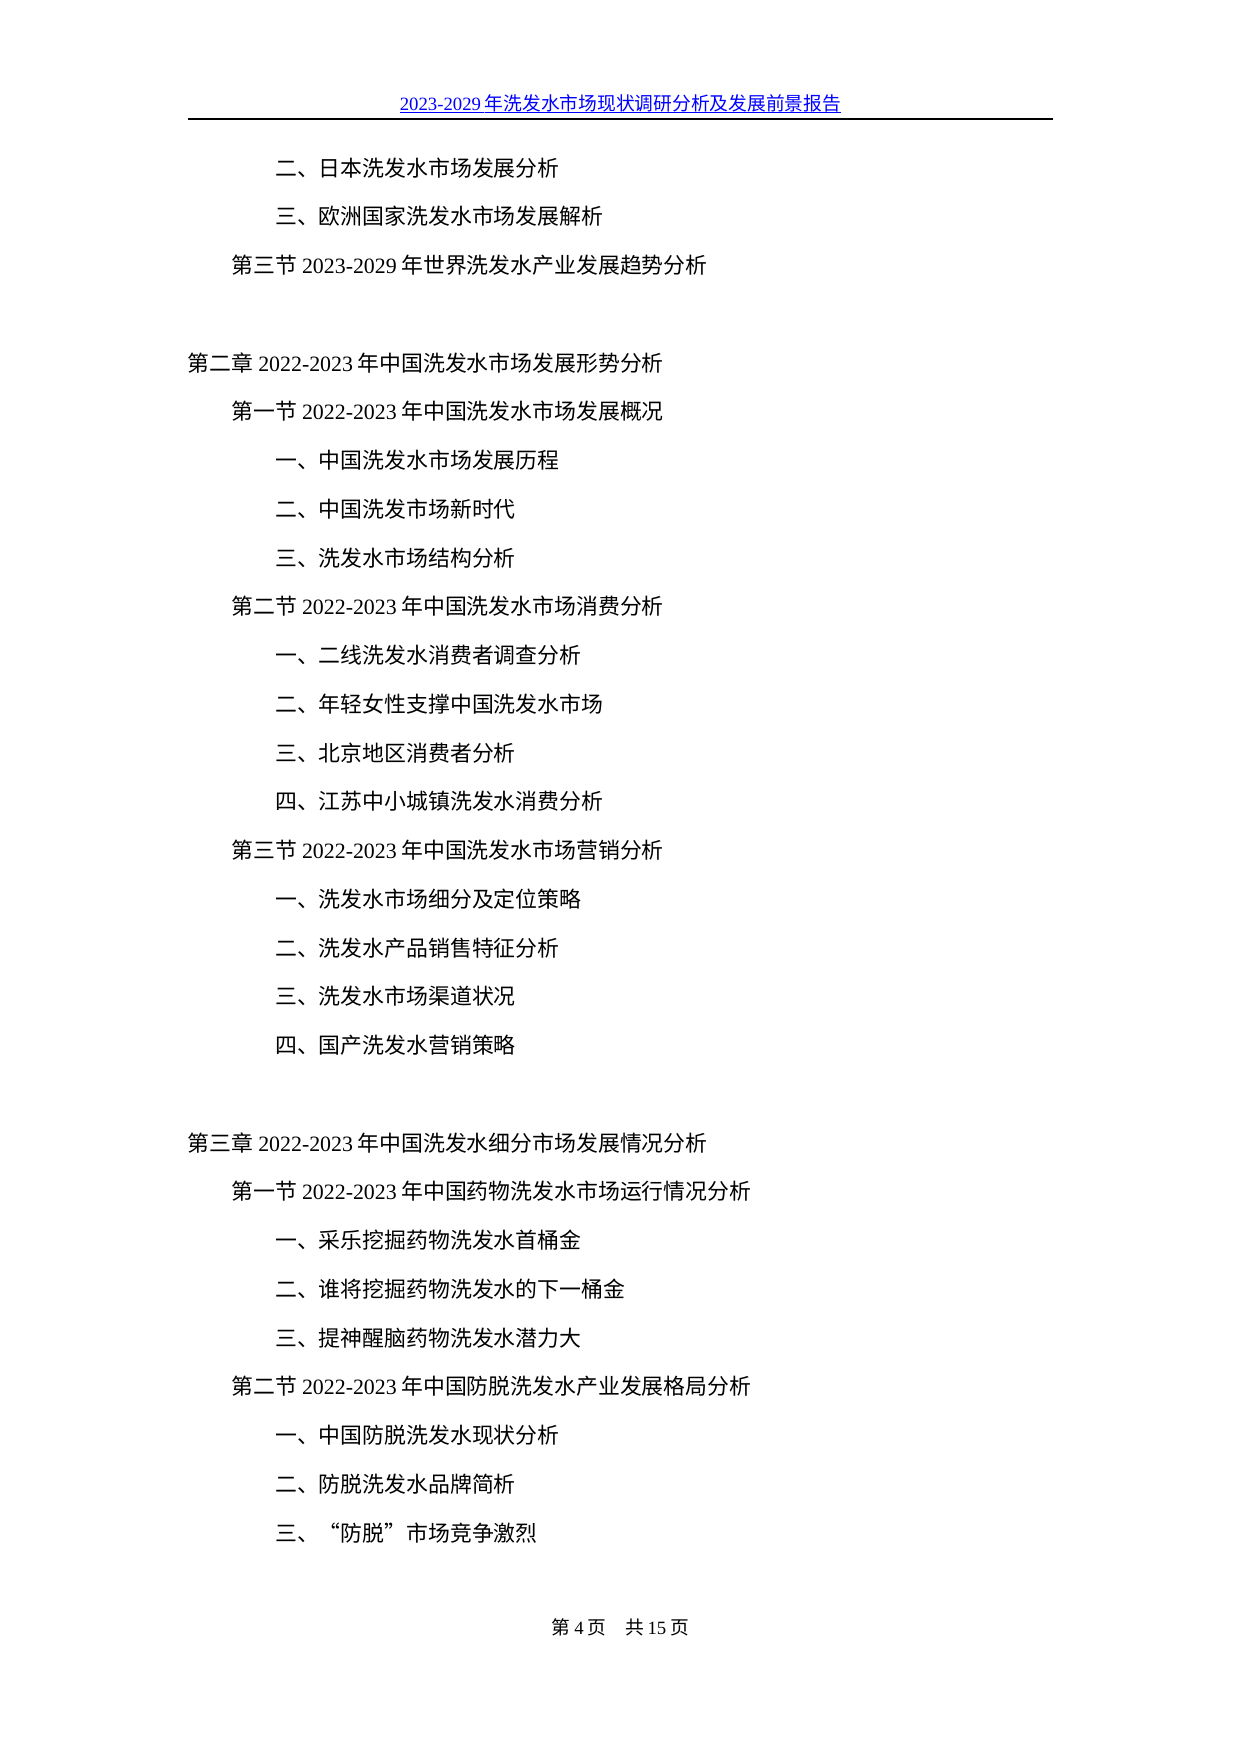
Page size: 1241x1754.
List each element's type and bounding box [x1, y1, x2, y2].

text [187, 150, 1053, 1548]
